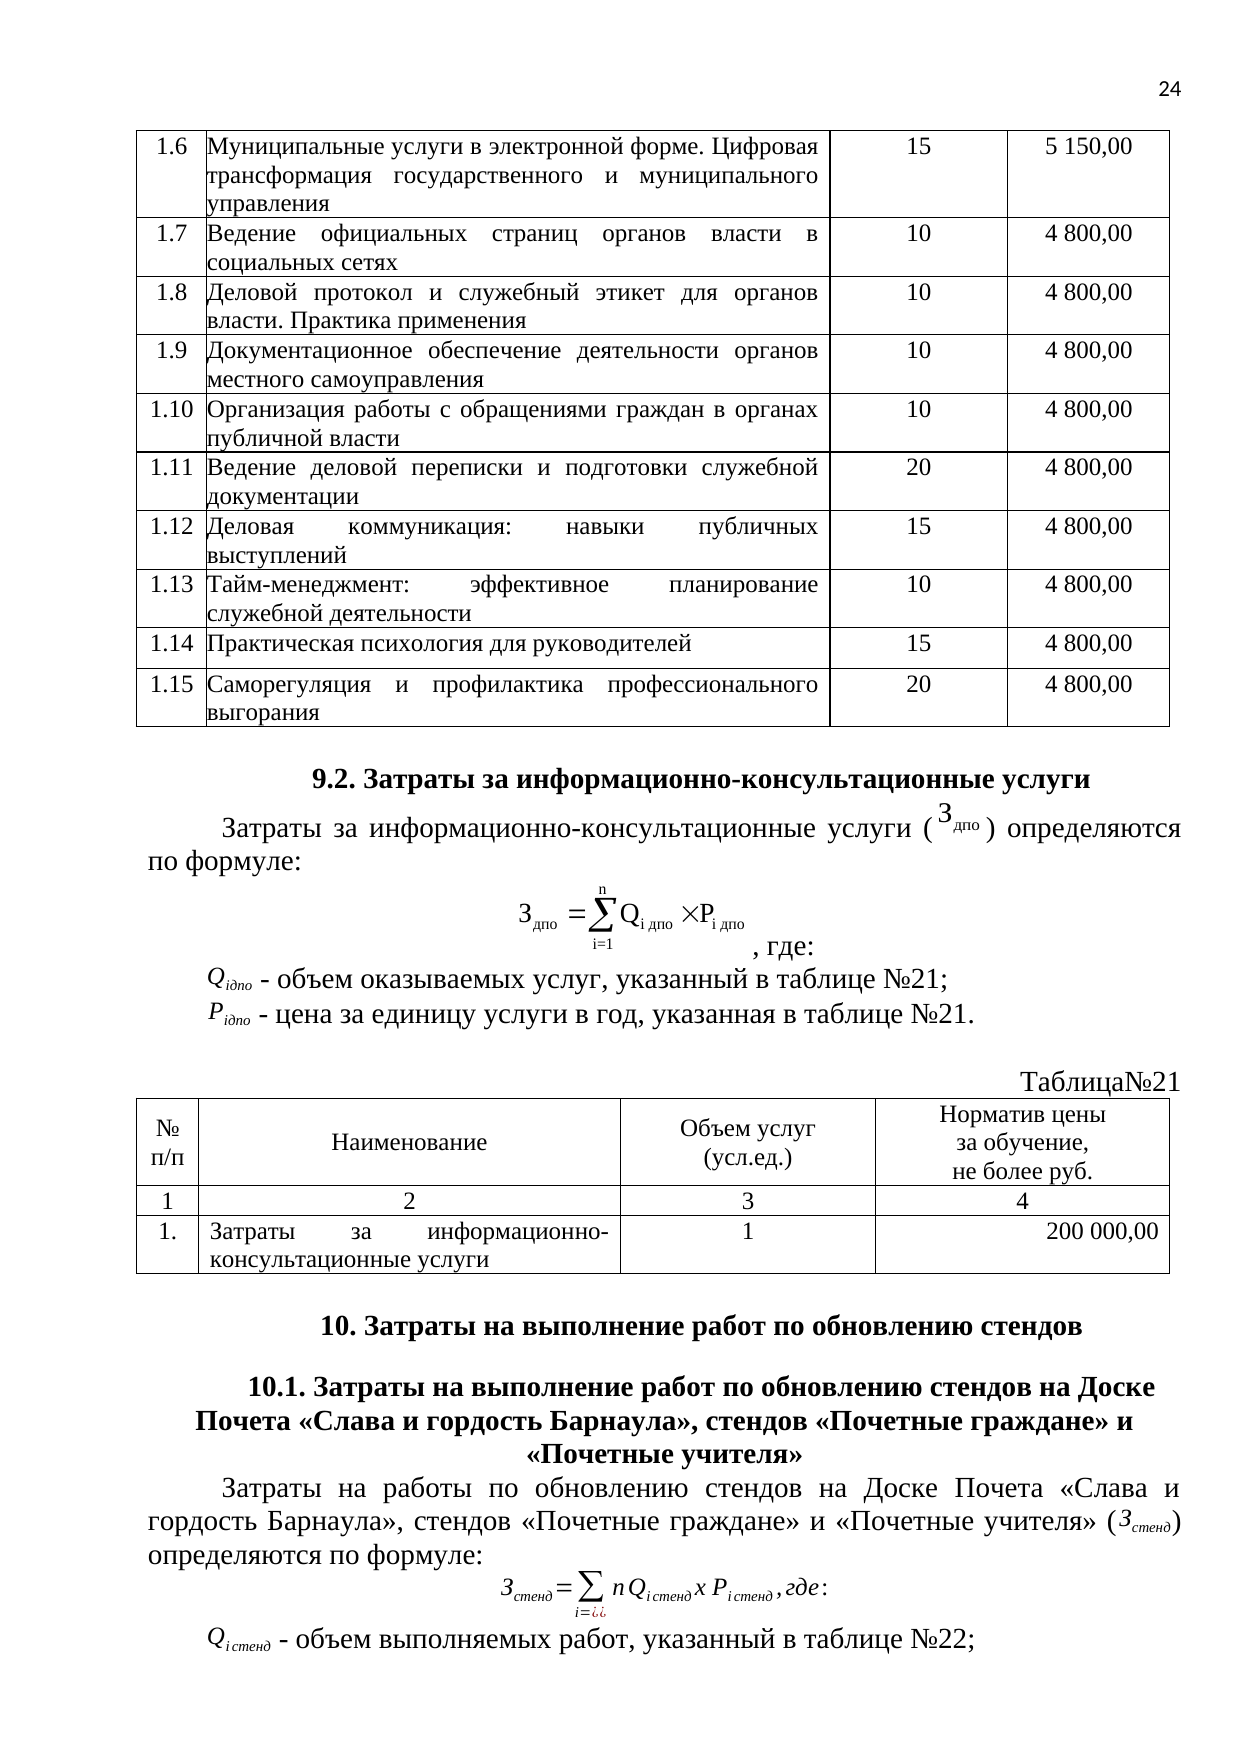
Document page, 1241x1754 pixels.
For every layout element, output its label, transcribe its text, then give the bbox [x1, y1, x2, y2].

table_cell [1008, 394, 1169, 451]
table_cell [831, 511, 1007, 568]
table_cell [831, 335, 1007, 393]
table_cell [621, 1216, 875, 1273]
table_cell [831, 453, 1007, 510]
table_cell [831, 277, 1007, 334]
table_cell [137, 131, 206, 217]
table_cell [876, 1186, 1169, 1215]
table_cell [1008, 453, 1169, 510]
text - объем оказываемых услуг, указанный в таблице №21; [148, 961, 1181, 996]
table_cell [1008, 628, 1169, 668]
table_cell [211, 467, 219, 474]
text - цена за единицу услуги в год, указанная в таблице №21. [148, 996, 1181, 1031]
text Затраты на работы по обновлению стендов на Доске Почета «Слава и гордость Барнаула», стендов «Почетные граждане» и «Почетные учителя» () определяются по формуле: [148, 1470, 1181, 1571]
text Таблица№21 [148, 1064, 1181, 1098]
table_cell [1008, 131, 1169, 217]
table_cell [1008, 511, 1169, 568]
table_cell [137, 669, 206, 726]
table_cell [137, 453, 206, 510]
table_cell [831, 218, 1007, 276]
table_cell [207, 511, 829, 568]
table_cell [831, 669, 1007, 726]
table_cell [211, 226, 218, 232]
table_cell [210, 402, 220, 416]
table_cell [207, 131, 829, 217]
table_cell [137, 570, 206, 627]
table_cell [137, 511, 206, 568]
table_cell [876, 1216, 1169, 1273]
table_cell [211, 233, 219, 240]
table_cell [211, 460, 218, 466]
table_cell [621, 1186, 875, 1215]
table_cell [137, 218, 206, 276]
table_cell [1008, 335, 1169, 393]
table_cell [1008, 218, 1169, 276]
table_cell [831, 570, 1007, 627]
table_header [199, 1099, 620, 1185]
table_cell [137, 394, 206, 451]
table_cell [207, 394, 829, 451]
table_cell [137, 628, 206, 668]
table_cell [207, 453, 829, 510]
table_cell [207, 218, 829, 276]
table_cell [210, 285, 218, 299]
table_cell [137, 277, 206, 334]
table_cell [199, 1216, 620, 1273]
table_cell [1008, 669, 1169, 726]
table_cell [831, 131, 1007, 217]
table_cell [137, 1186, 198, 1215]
text 10.1. Затраты на выполнение работ по обновлению стендов на Доске Почета «Слава и гордость Барнаула», стендов «Почетные граждане» и «Почетные учителя» [148, 1369, 1181, 1470]
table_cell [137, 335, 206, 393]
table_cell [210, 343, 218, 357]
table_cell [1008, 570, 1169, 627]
text 10. Затраты на выполнение работ по обновлению стендов [148, 1308, 1181, 1341]
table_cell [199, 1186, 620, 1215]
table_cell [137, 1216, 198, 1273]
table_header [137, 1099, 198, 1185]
text Затраты за информационно-консультационные услуги () определяются по формуле: [148, 794, 1181, 877]
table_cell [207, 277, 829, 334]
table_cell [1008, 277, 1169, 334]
text , где: [148, 877, 1181, 961]
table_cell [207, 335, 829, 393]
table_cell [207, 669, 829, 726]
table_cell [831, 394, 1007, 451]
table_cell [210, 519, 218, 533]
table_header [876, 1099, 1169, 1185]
text - объем выполняемых работ, указанный в таблице №22; [148, 1621, 1181, 1656]
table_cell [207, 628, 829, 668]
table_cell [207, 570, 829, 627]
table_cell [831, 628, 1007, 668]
text 9.2. Затраты за информационно-консультационные услуги [148, 761, 1181, 794]
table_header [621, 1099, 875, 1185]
